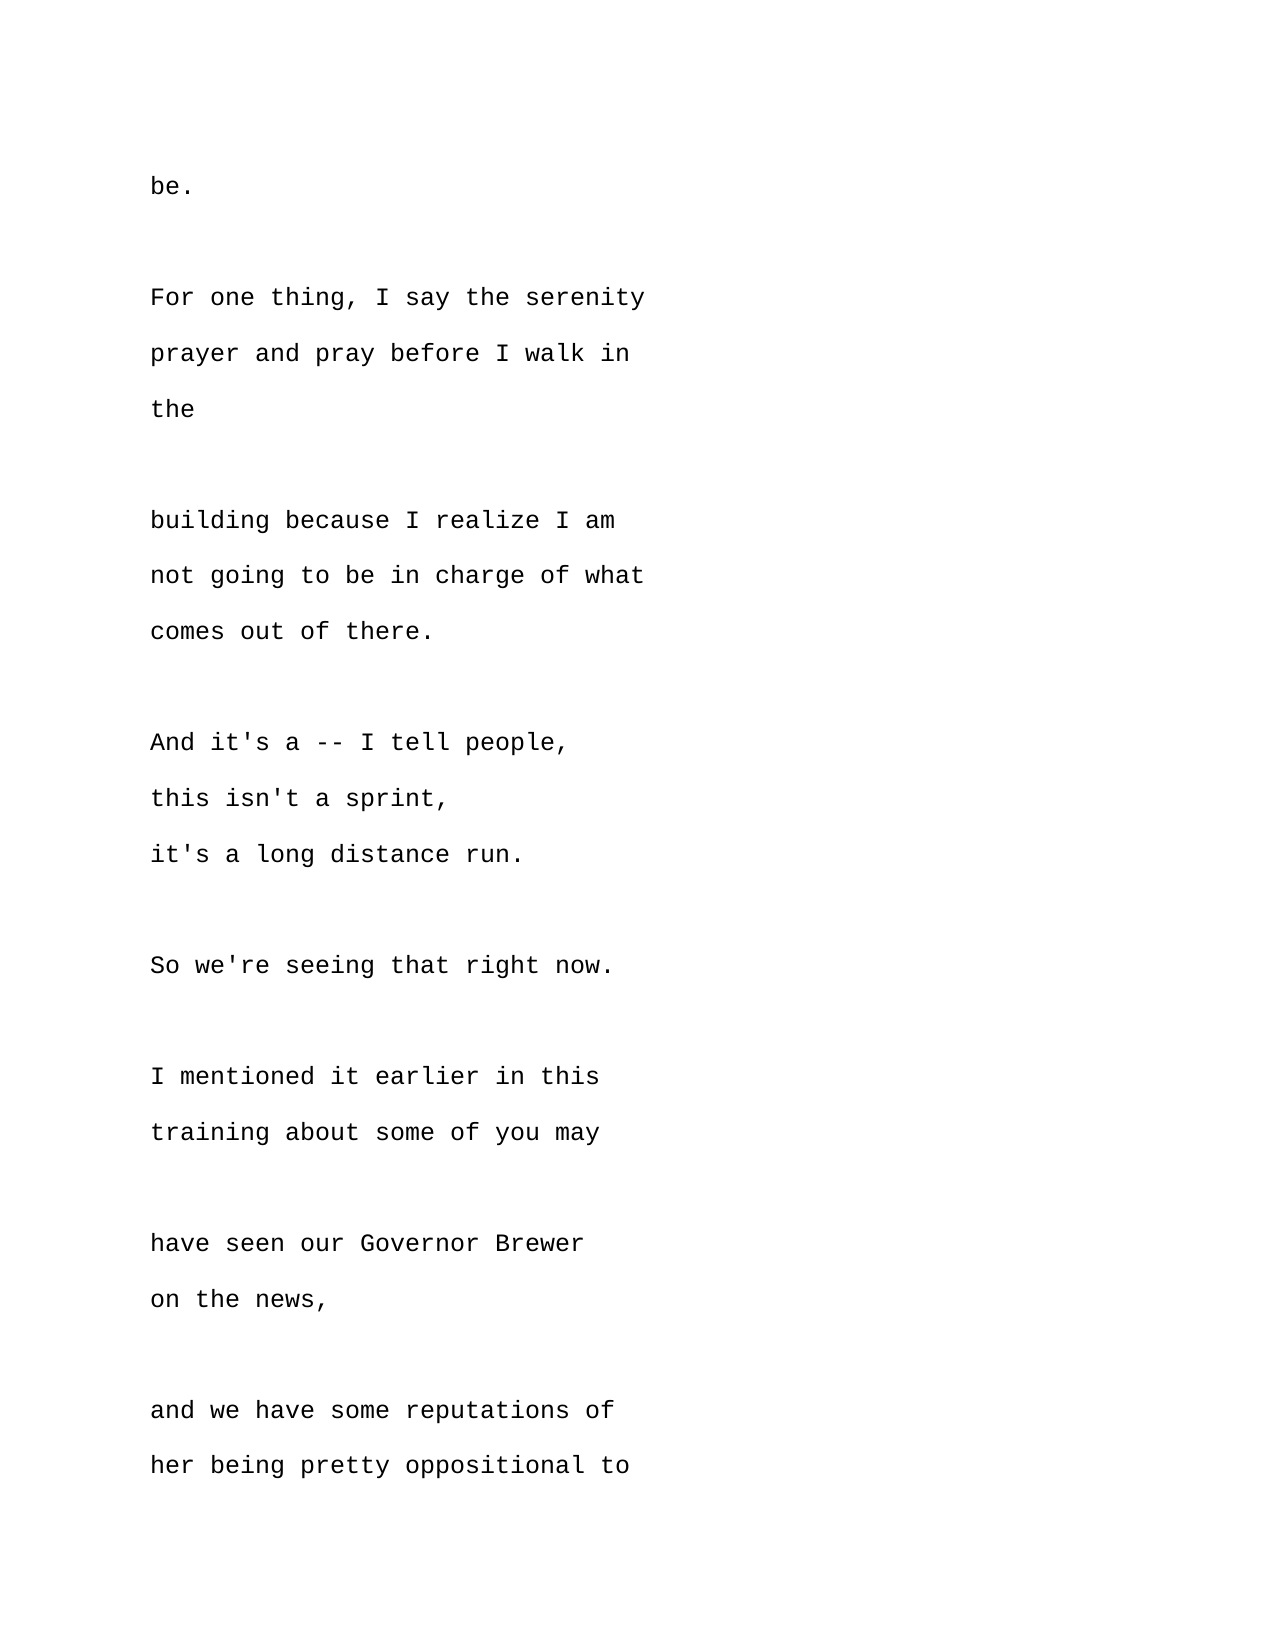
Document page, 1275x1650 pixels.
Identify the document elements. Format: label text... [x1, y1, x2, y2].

text So we're seeing that right now. [150, 929, 671, 984]
text And it's a -- I tell people, [150, 706, 671, 762]
text not going to be in charge of what comes out of there. [150, 539, 671, 651]
text I mentioned it earlier in this training about some of you may [150, 1040, 671, 1151]
text on the news, [150, 1262, 671, 1318]
text For one thing, I say the serenity prayer and pray before I walk in the [150, 261, 671, 428]
text building because I realize I am [150, 484, 671, 539]
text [150, 150, 671, 206]
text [150, 1374, 671, 1485]
text have seen our Governor Brewer [150, 1207, 671, 1262]
text this isn't a sprint, [150, 762, 671, 817]
text it's a long distance run. [150, 817, 671, 873]
